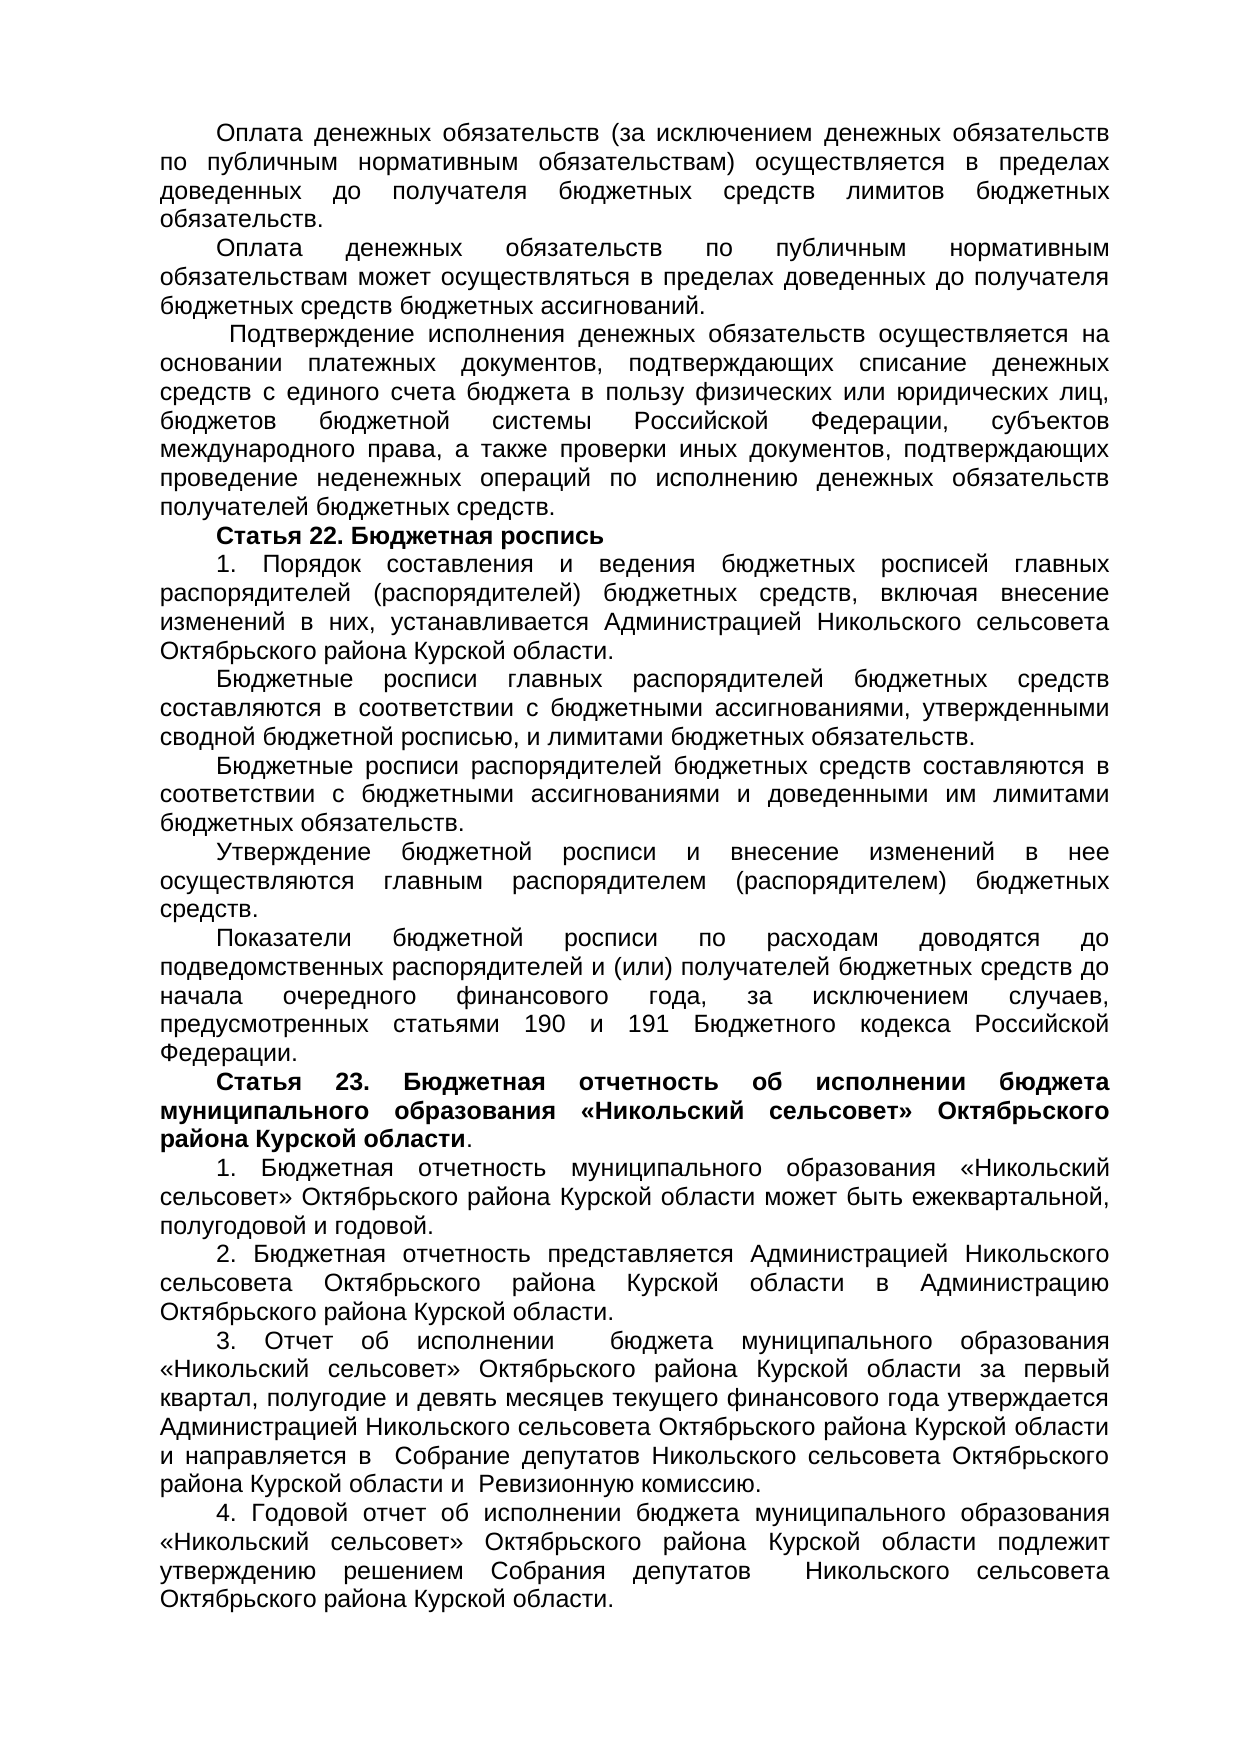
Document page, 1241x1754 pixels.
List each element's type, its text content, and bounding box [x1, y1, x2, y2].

text 3. Отчет об исполнении бюджета муниципального образования «Никольский сельсовет» Октябрьского района Курской области за первый квартал, полугодие и девять месяцев текущего финансового года утверждается Администрацией Никольского сельсовета Октябрьского района Курской области и направляется в Собрание депутатов Никольского сельсовета Октябрьского района Курской области и Ревизионную комиссию. [159, 1326, 1110, 1498]
text Утверждение бюджетной росписи и внесение изменений в нее осуществляются главным распорядителем (распорядителем) бюджетных средств. [159, 837, 1110, 923]
text Бюджетные росписи главных распорядителей бюджетных средств составляются в соответствии с бюджетными ассигнованиями, утвержденными сводной бюджетной росписью, и лимитами бюджетных обязательств. [159, 664, 1110, 751]
text Статья 23. Бюджетная отчетность об исполнении бюджета муниципального образования «Никольский сельсовет» Октябрьского района Курской области. [159, 1067, 1110, 1153]
text Статья 22. Бюджетная роспись [159, 521, 1110, 549]
text Оплата денежных обязательств (за исключением денежных обязательств по публичным нормативным обязательствам) осуществляется в пределах доведенных до получателя бюджетных средств лимитов бюджетных обязательств. [159, 118, 1110, 233]
text Бюджетные росписи распорядителей бюджетных средств составляются в соответствии с бюджетными ассигнованиями и доведенными им лимитами бюджетных обязательств. [159, 751, 1110, 837]
text 1. Порядок составления и ведения бюджетных росписей главных распорядителей (распорядителей) бюджетных средств, включая внесение изменений в них, устанавливается Администрацией Никольского сельсовета Октябрьского района Курской области. [159, 549, 1110, 664]
text Подтверждение исполнения денежных обязательств осуществляется на основании платежных документов, подтверждающих списание денежных средств с единого счета бюджета в пользу физических или юридических лиц, бюджетов бюджетной системы Российской Федерации, субъектов международного права, а также проверки иных документов, подтверждающих проведение неденежных операций по исполнению денежных обязательств получателей бюджетных средств. [159, 319, 1110, 521]
text Показатели бюджетной росписи по расходам доводятся до подведомственных распорядителей и (или) получателей бюджетных средств до начала очередного финансового года, за исключением случаев, предусмотренных статьями 190 и 191 Бюджетного кодекса Российской Федерации. [159, 923, 1110, 1067]
text 4. Годовой отчет об исполнении бюджета муниципального образования «Никольский сельсовет» Октябрьского района Курской области подлежит утверждению решением Собрания депутатов Никольского сельсовета Октябрьского района Курской области. [159, 1498, 1110, 1613]
text 2. Бюджетная отчетность представляется Администрацией Никольского сельсовета Октябрьского района Курской области в Администрацию Октябрьского района Курской области. [159, 1239, 1110, 1326]
text 1. Бюджетная отчетность муниципального образования «Никольский сельсовет» Октябрьского района Курской области может быть ежеквартальной, полугодовой и годовой. [159, 1153, 1110, 1239]
text Оплата денежных обязательств по публичным нормативным обязательствам может осуществляться в пределах доведенных до получателя бюджетных средств бюджетных ассигнований. [159, 233, 1110, 319]
